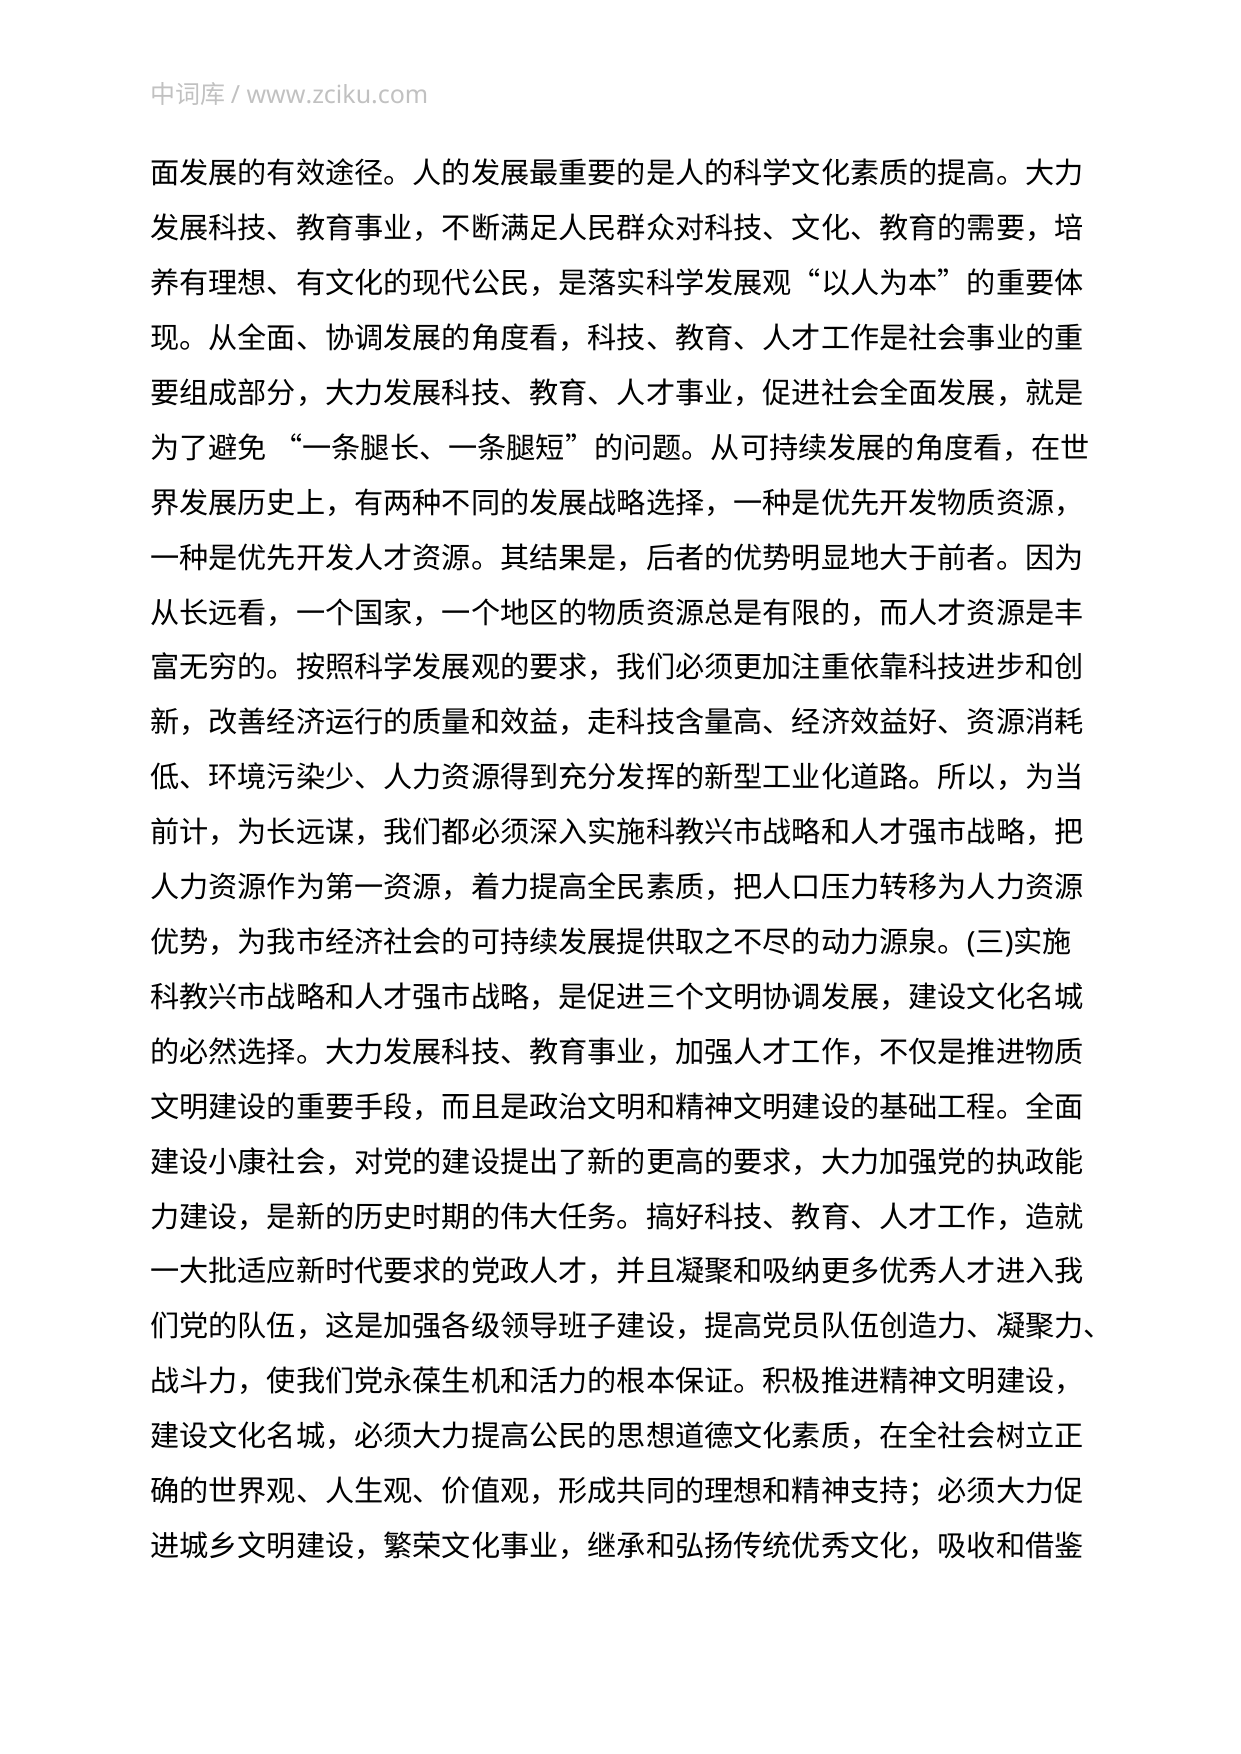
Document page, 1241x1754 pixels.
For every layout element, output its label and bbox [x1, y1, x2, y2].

text [150, 150, 1090, 1565]
